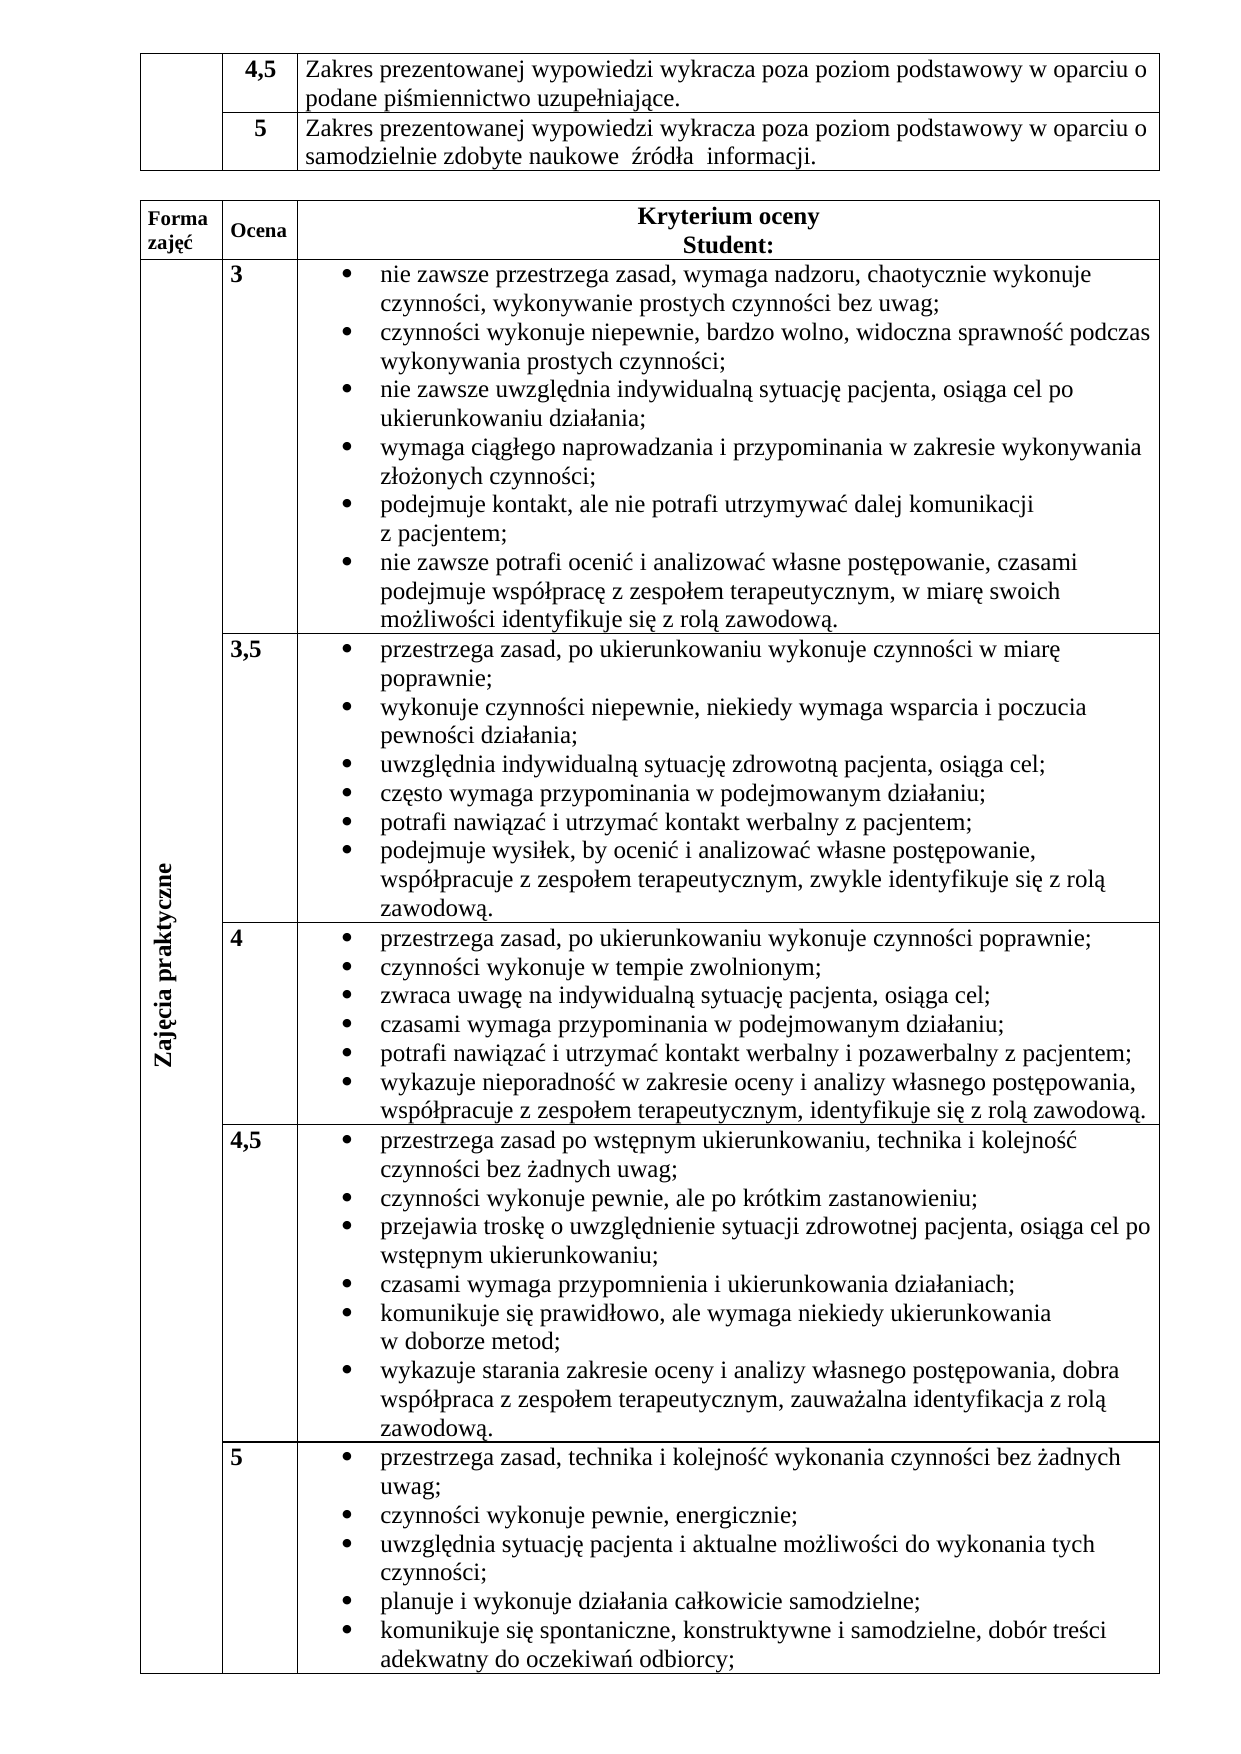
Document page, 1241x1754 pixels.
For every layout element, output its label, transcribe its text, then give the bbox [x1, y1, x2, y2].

table_header Kryterium oceny Student: [298, 201, 1159, 258]
table_cell 4,5 [223, 54, 297, 112]
table_cell Zakres prezentowanej wypowiedzi wykracza poza poziom podstawowy w oparciu o podane piśmiennictwo uzupełniające. [298, 54, 1159, 112]
table_cell 4 [223, 923, 297, 1124]
table_cell 5 [223, 113, 297, 170]
table_cell przestrzega zasad, po ukierunkowaniu wykonuje czynności w miarę poprawnie; wykonuje czynności niepewnie, niekiedy wymaga wsparcia i poczucia pewności działania; uwzględnia indywidualną sytuację zdrowotną pacjenta, osiąga cel; często wymaga przypominania w podejmowanym działaniu; potrafi nawiązać i utrzymać kontakt werbalny z pacjentem; podejmuje wysiłek, by ocenić i analizować własne postępowanie, współpracuje z zespołem terapeutycznym, zwykle identyfikuje się z rolą zawodową. [298, 634, 1159, 922]
table_header Ocena [223, 201, 297, 258]
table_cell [298, 1443, 1159, 1672]
table_cell przestrzega zasad po wstępnym ukierunkowaniu, technika i kolejność czynności bez żadnych uwag; czynności wykonuje pewnie, ale po krótkim zastanowieniu; przejawia troskę o uwzględnienie sytuacji zdrowotnej pacjenta, osiąga cel po wstępnym ukierunkowaniu; czasami wymaga przypomnienia i ukierunkowania działaniach; komunikuje się prawidłowo, ale wymaga niekiedy ukierunkowania w doborze metod; wykazuje starania zakresie oceny i analizy własnego postępowania, dobra współpraca z zespołem terapeutycznym, zauważalna identyfikacja z rolą zawodową. [298, 1125, 1159, 1441]
table_cell przestrzega zasad, po ukierunkowaniu wykonuje czynności poprawnie; czynności wykonuje w tempie zwolnionym; zwraca uwagę na indywidualną sytuację pacjenta, osiąga cel; czasami wymaga przypominania w podejmowanym działaniu; potrafi nawiązać i utrzymać kontakt werbalny i pozawerbalny z pacjentem; wykazuje nieporadność w zakresie oceny i analizy własnego postępowania, współpracuje z zespołem terapeutycznym, identyfikuje się z rolą zawodową. [298, 923, 1159, 1124]
table_cell 3 [223, 260, 297, 633]
table_cell 5 [223, 1443, 297, 1672]
table_cell 3,5 [223, 634, 297, 922]
table_cell nie zawsze przestrzega zasad, wymaga nadzoru, chaotycznie wykonuje czynności, wykonywanie prostych czynności bez uwag; czynności wykonuje niepewnie, bardzo wolno, widoczna sprawność podczas wykonywania prostych czynności; nie zawsze uwzględnia indywidualną sytuację pacjenta, osiąga cel po ukierunkowaniu działania; wymaga ciągłego naprowadzania i przypominania w zakresie wykonywania złożonych czynności; podejmuje kontakt, ale nie potrafi utrzymywać dalej komunikacji z pacjentem; nie zawsze potrafi ocenić i analizować własne postępowanie, czasami podejmuje współpracę z zespołem terapeutycznym, w miarę swoich możliwości identyfikuje się z rolą zawodową. [298, 260, 1159, 633]
table_cell 4,5 [223, 1125, 297, 1441]
table_cell Zakres prezentowanej wypowiedzi wykracza poza poziom podstawowy w oparciu o samodzielnie zdobyte naukowe źródła informacji. [298, 113, 1159, 170]
table_header Forma zajęć [141, 201, 222, 258]
table_cell Zajęcia praktyczne [141, 260, 222, 1672]
